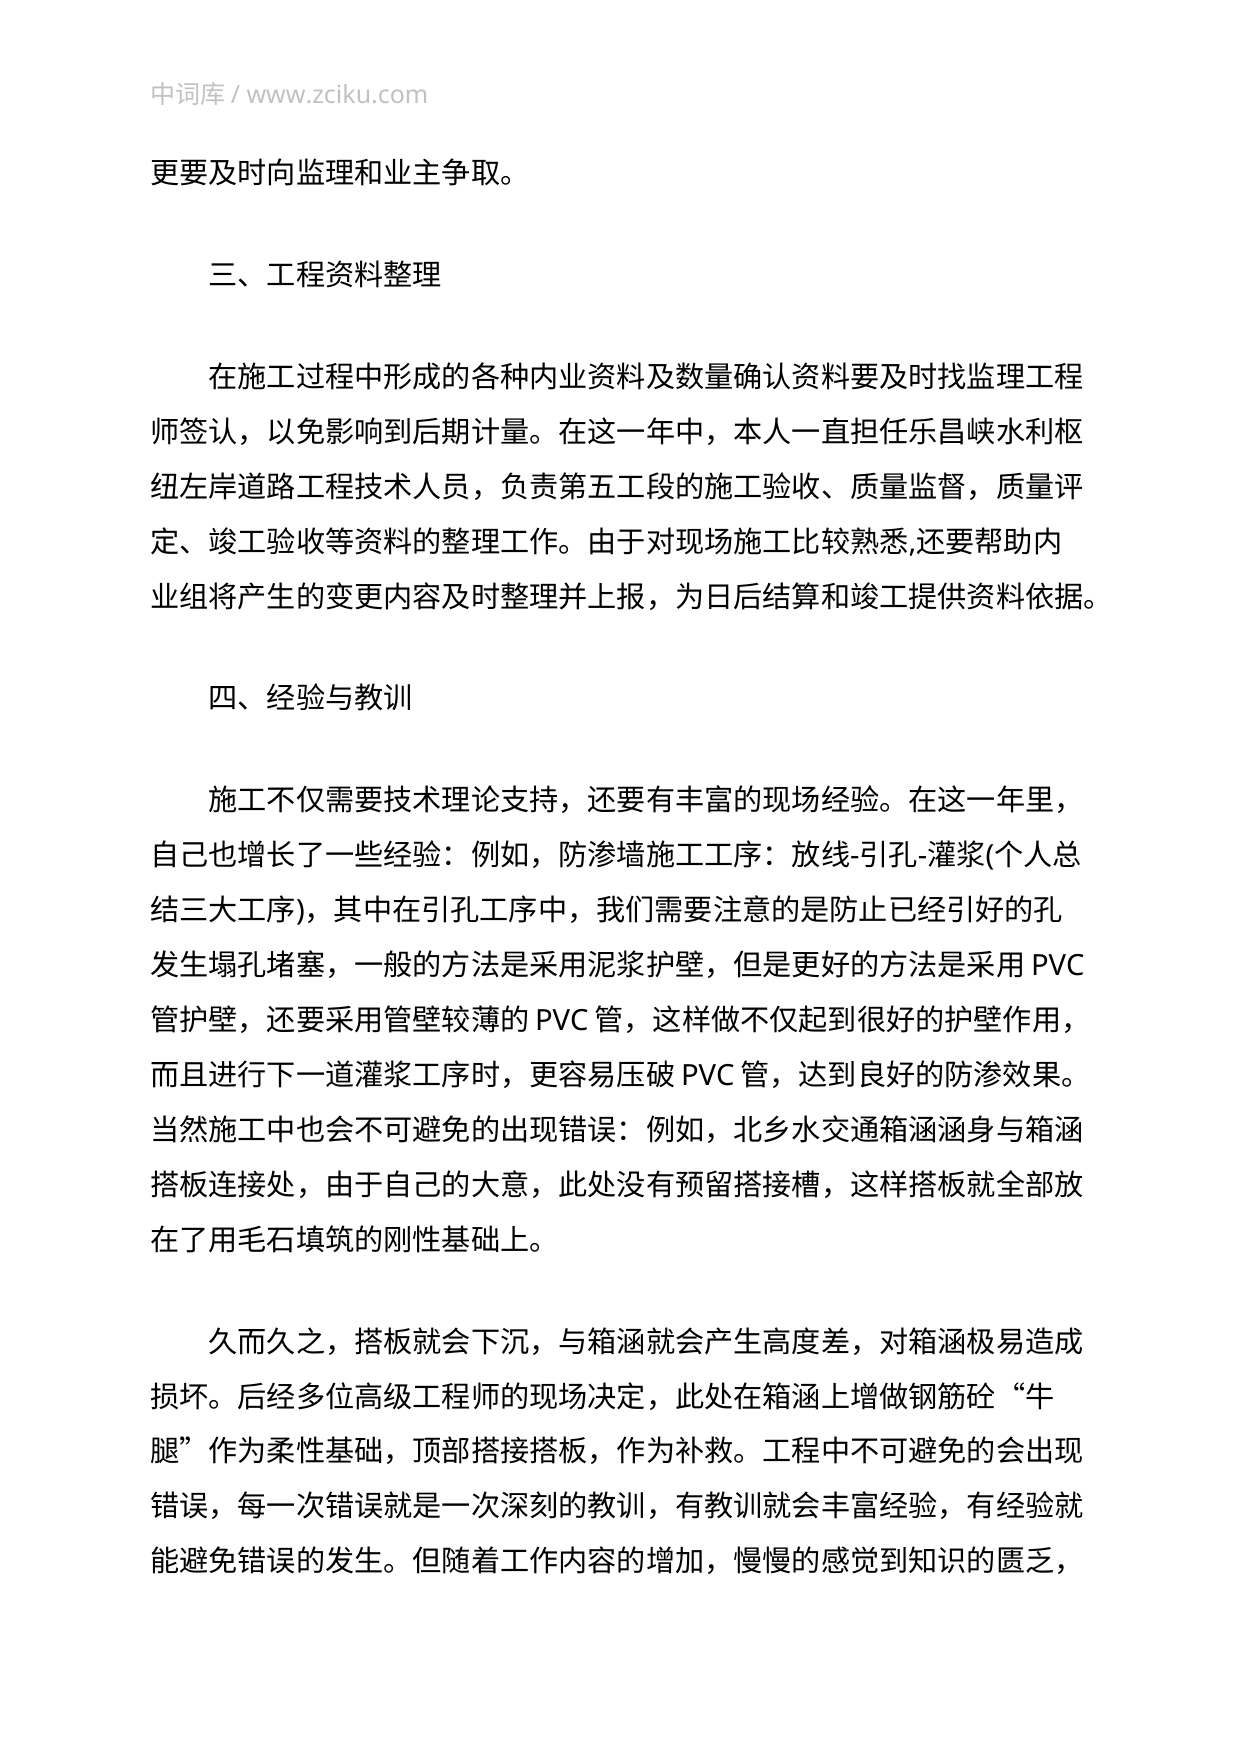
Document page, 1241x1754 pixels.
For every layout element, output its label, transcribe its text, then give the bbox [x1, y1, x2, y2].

text 四、经验与教训 [150, 675, 1090, 717]
text 施工不仅需要技术理论支持，还要有丰富的现场经验。在这一年里，自己也增长了一些经验：例如，防渗墙施工工序：放线-引孔-灌浆(个人总结三大工序)，其中在引孔工序中，我们需要注意的是防止已经引好的孔发生塌孔堵塞，一般的方法是采用泥浆护壁，但是更好的方法是采用PVC管护壁，还要采用管壁较薄的PVC管，这样做不仅起到很好的护壁作用，而且进行下一道灌浆工序时，更容易压破PVC管，达到良好的防渗效果。当然施工中也会不可避免的出现错误：例如，北乡水交通箱涵涵身与箱涵搭板连接处，由于自己的大意，此处没有预留搭接槽，这样搭板就全部放在了用毛石填筑的刚性基础上。 [150, 777, 1090, 1259]
text 在施工过程中形成的各种内业资料及数量确认资料要及时找监理工程师签认，以免影响到后期计量。在这一年中，本人一直担任乐昌峡水利枢纽左岸道路工程技术人员，负责第五工段的施工验收、质量监督，质量评定、竣工验收等资料的整理工作。由于对现场施工比较熟悉,还要帮助内业组将产生的变更内容及时整理并上报，为日后结算和竣工提供资料依据。 [150, 353, 1090, 616]
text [150, 150, 1090, 192]
text 三、工程资料整理 [150, 252, 1090, 294]
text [150, 1318, 1090, 1580]
